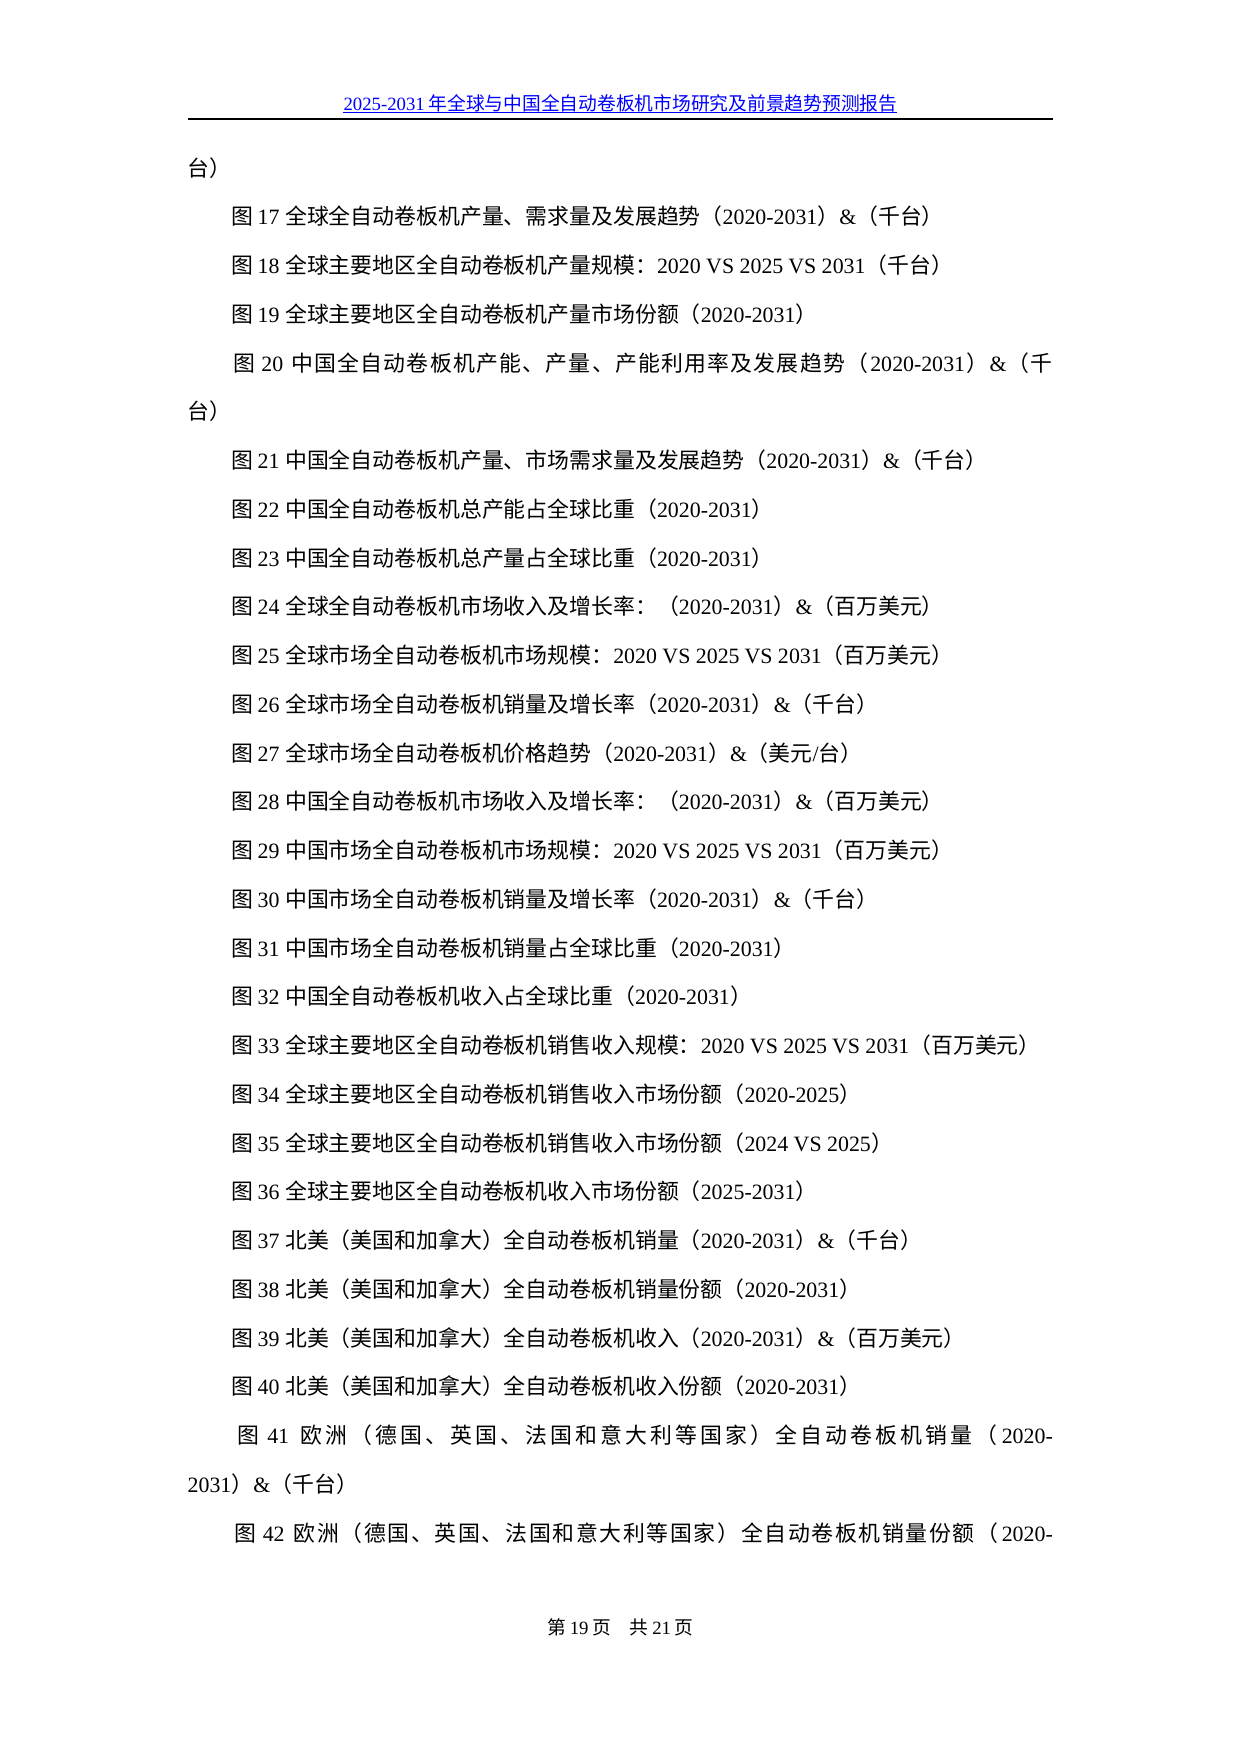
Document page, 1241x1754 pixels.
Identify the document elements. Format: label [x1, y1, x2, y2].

text [187, 150, 1053, 1548]
